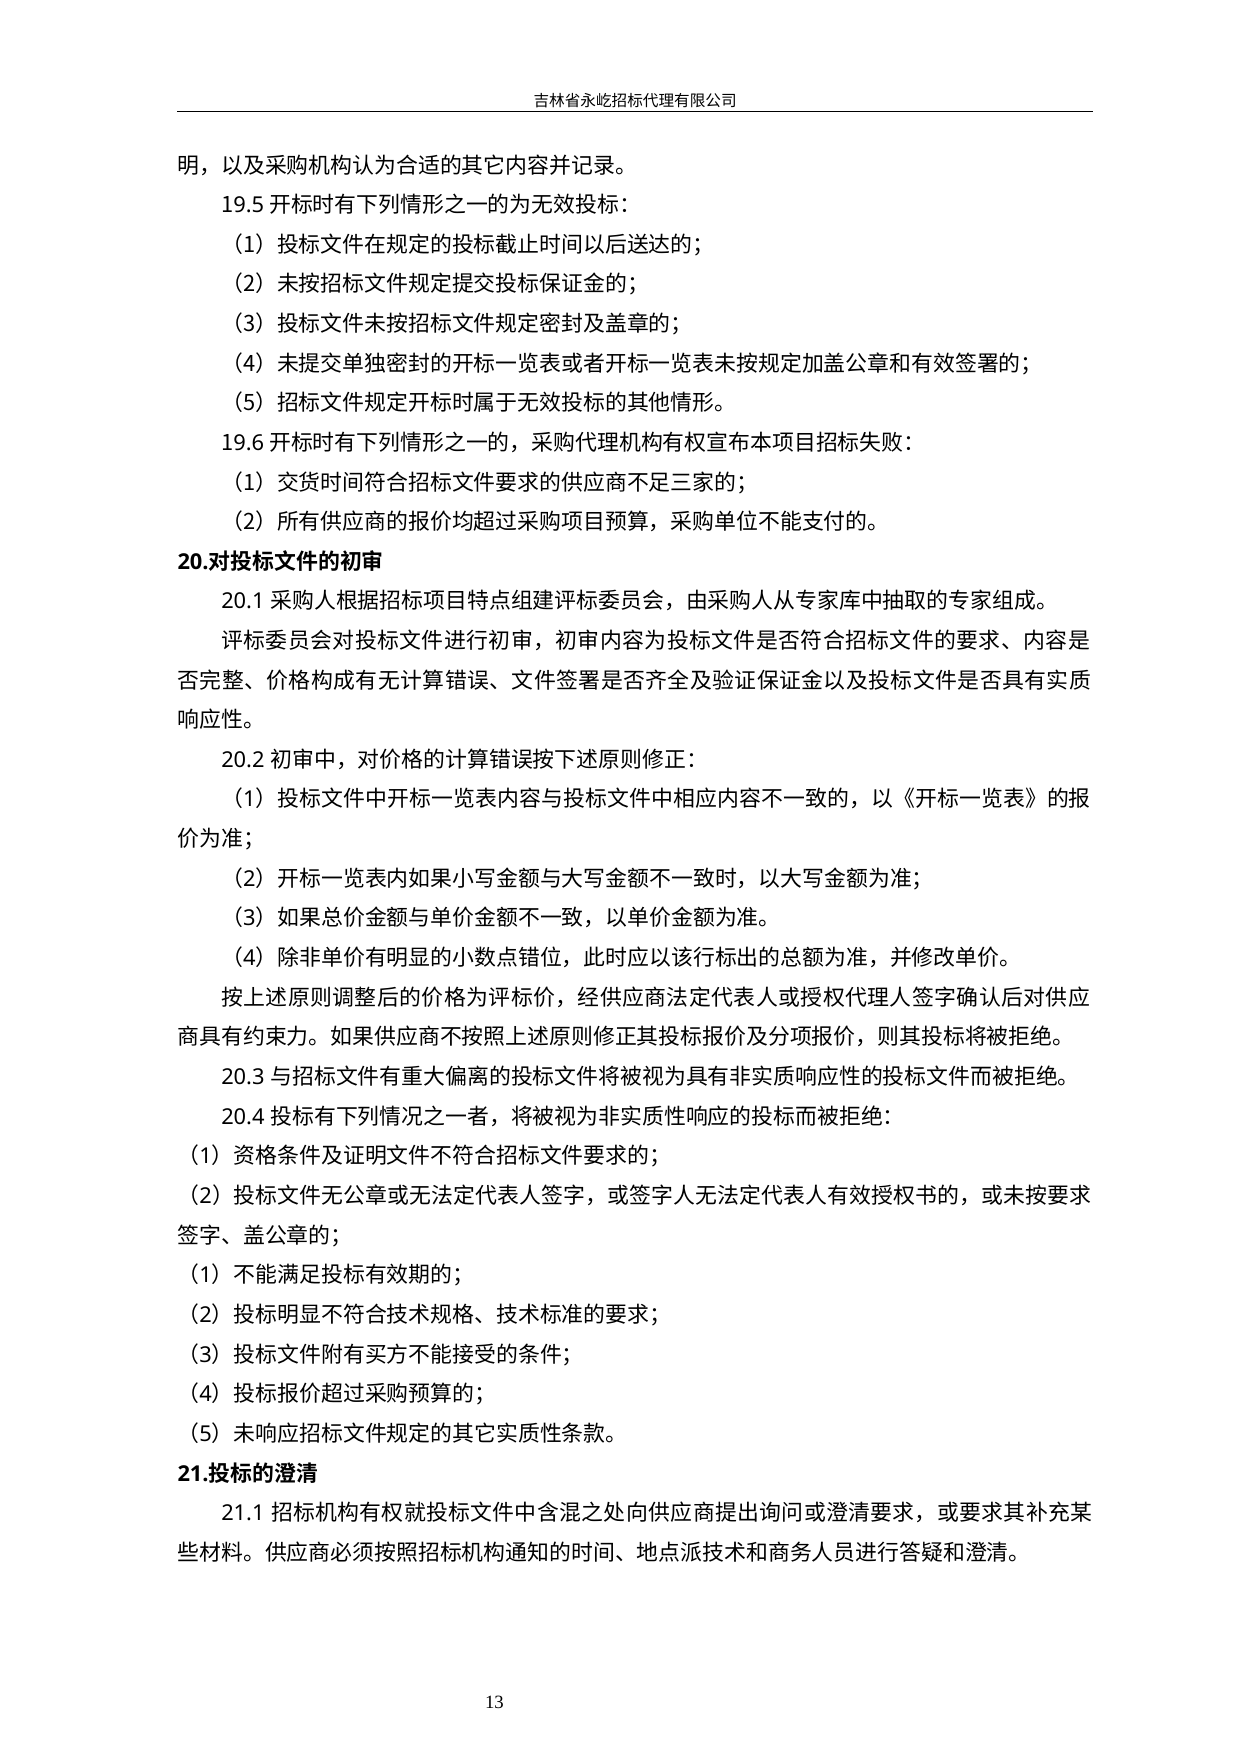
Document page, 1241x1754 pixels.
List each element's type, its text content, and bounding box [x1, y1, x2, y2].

list （4）投标报价超过采购预算的； [177, 1376, 1093, 1408]
subtitle 21.投标的澄清 [177, 1456, 1093, 1487]
text 20.4 投标有下列情况之一者，将被视为非实质性响应的投标而被拒绝： [177, 1099, 1093, 1130]
text （2）未按招标文件规定提交投标保证金的； [177, 266, 1093, 298]
text （2）开标一览表内如果小写金额与大写金额不一致时，以大写金额为准； [177, 861, 1093, 892]
list （1）资格条件及证明文件不符合招标文件要求的； [177, 1138, 1093, 1170]
text 19.6 开标时有下列情形之一的，采购代理机构有权宣布本项目招标失败： [177, 425, 1093, 457]
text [177, 148, 1093, 179]
list （2）投标明显不符合技术规格、技术标准的要求； [177, 1297, 1093, 1329]
list （3）投标文件附有买方不能接受的条件； [177, 1337, 1093, 1368]
text 20.1 采购人根据招标项目特点组建评标委员会，由采购人从专家库中抽取的专家组成。 [177, 583, 1093, 615]
text 19.5 开标时有下列情形之一的为无效投标： [177, 187, 1093, 219]
text （5）招标文件规定开标时属于无效投标的其他情形。 [177, 385, 1093, 417]
text （3）投标文件未按招标文件规定密封及盖章的； [177, 306, 1093, 338]
text 20.2 初审中，对价格的计算错误按下述原则修正： [177, 742, 1093, 773]
text （2）所有供应商的报价均超过采购项目预算，采购单位不能支付的。 [177, 504, 1093, 536]
text 按上述原则调整后的价格为评标价，经供应商法定代表人或授权代理人签字确认后对供应商具有约束力。如果供应商不按照上述原则修正其投标报价及分项报价，则其投标将被拒绝。 [177, 980, 1093, 1051]
text （3）如果总价金额与单价金额不一致，以单价金额为准。 [177, 900, 1093, 932]
text （1）交货时间符合招标文件要求的供应商不足三家的； [177, 464, 1093, 496]
list （1）不能满足投标有效期的； [177, 1257, 1093, 1289]
list （2）投标文件无公章或无法定代表人签字，或签字人无法定代表人有效授权书的，或未按要求签字、盖公章的； [177, 1178, 1093, 1249]
text 20.3 与招标文件有重大偏离的投标文件将被视为具有非实质响应性的投标文件而被拒绝。 [177, 1059, 1093, 1091]
text （1）投标文件在规定的投标截止时间以后送达的； [177, 227, 1093, 258]
text 21.1 招标机构有权就投标文件中含混之处向供应商提出询问或澄清要求，或要求其补充某些材料。供应商必须按照招标机构通知的时间、地点派技术和商务人员进行答疑和澄清。 [177, 1495, 1093, 1567]
list （5）未响应招标文件规定的其它实质性条款。 [177, 1416, 1093, 1448]
text （4）未提交单独密封的开标一览表或者开标一览表未按规定加盖公章和有效签署的； [177, 346, 1093, 377]
subtitle 20.对投标文件的初审 [177, 544, 1093, 575]
text （1）投标文件中开标一览表内容与投标文件中相应内容不一致的，以《开标一览表》的报价为准； [177, 781, 1093, 853]
text （4）除非单价有明显的小数点错位，此时应以该行标出的总额为准，并修改单价。 [177, 940, 1093, 972]
text 评标委员会对投标文件进行初审，初审内容为投标文件是否符合招标文件的要求、内容是否完整、价格构成有无计算错误、文件签署是否齐全及验证保证金以及投标文件是否具有实质响应性。 [177, 623, 1093, 734]
